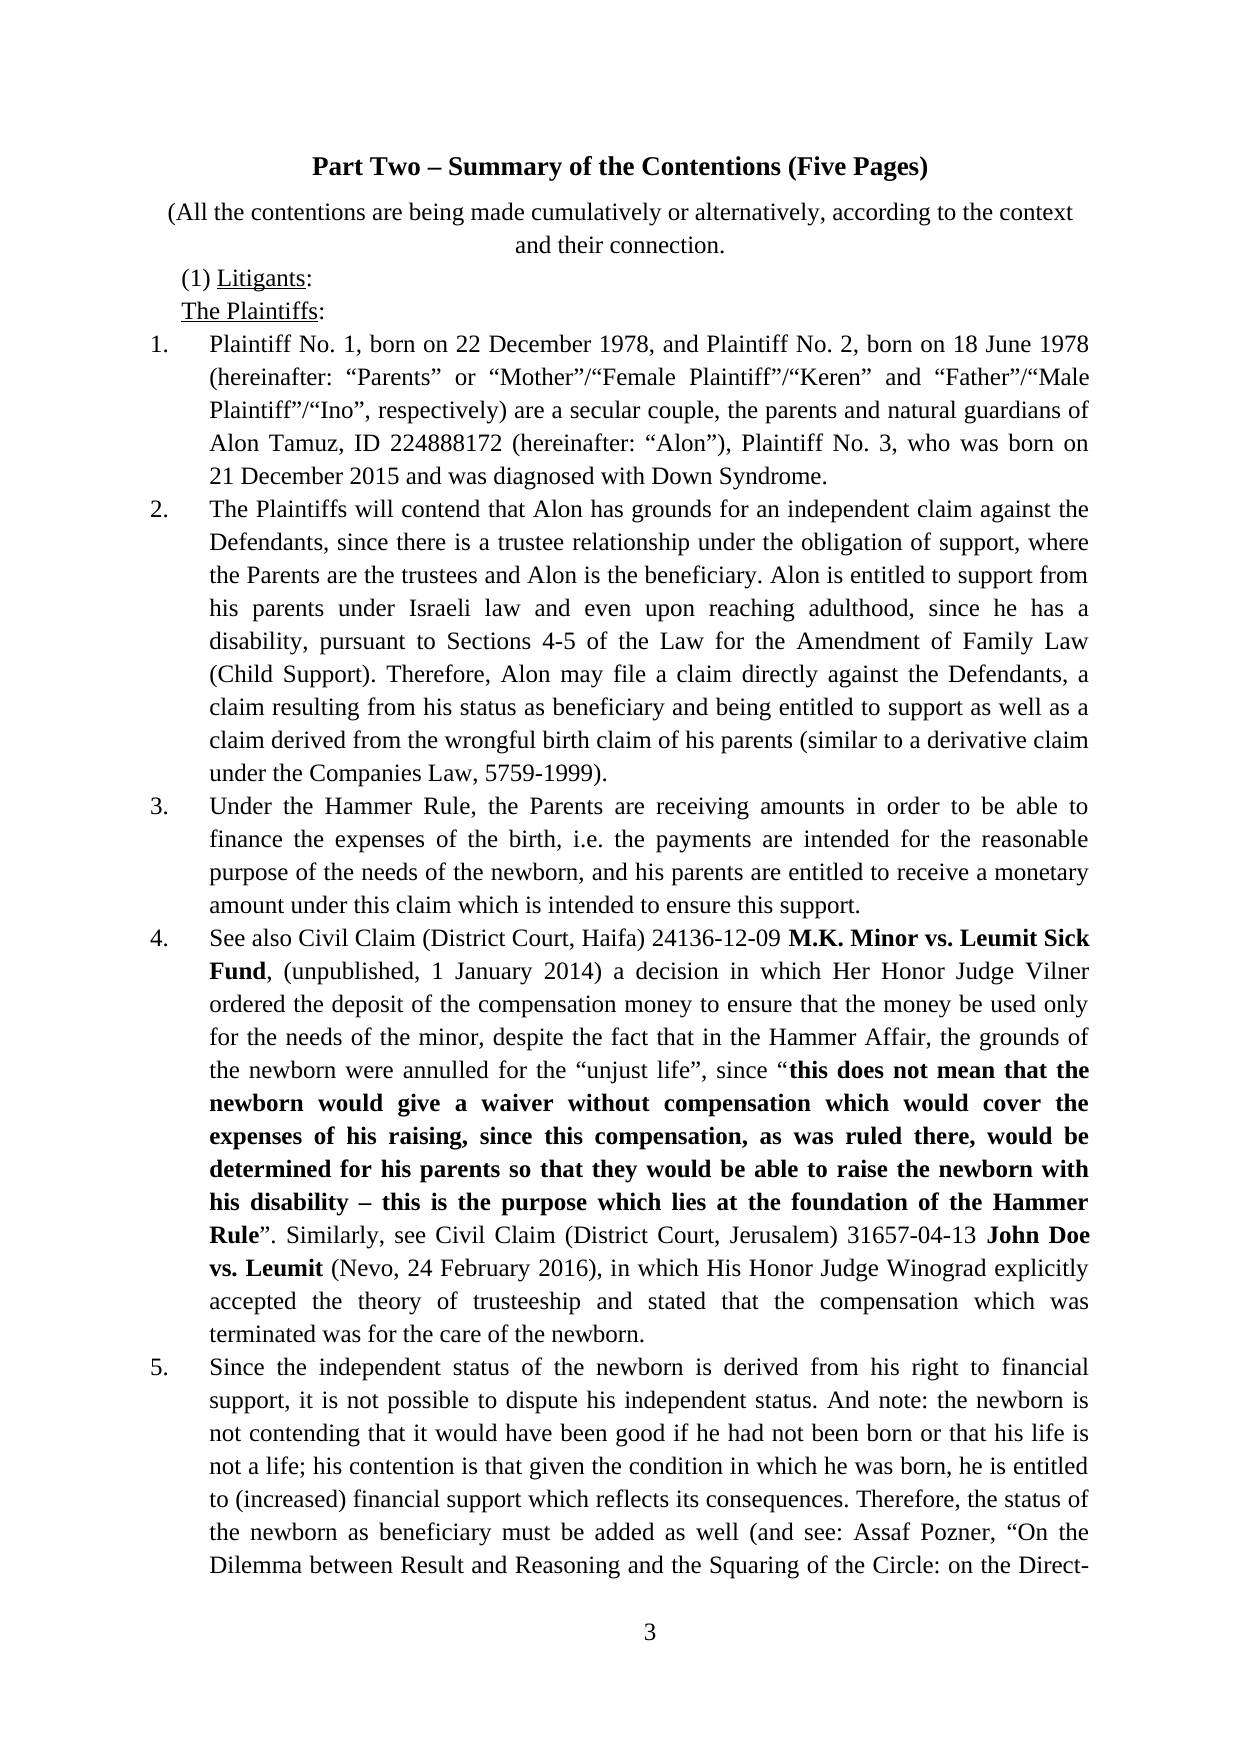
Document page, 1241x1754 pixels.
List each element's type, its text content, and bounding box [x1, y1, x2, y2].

text Part Two – Summary of the Contentions (Five Pages) [150, 150, 1090, 181]
list Plaintiff No. 1, born on 22 December 1978, and Plaintiff No. 2, born on 18 June 1978 (hereinafter: “Parents” or “Mother”/“Female Plaintiff”/“Keren” and “Father”/“Male Plaintiff”/“Ino”, respectively) are a secular couple, the parents and natural guardians of Alon Tamuz, ID 224888172 (hereinafter: “Alon”), Plaintiff No. 3, who was born on 21 December 2015 and was diagnosed with Down Syndrome. [150, 329, 1090, 489]
text (All the contentions are being made cumulatively or alternatively, according to the context and their connection. [150, 197, 1090, 258]
list The Plaintiffs will contend that Alon has grounds for an independent claim against the Defendants, since there is a trustee relationship under the obligation of support, where the Parents are the trustees and Alon is the beneficiary. Alon is entitled to support from his parents under Israeli law and even upon reaching adulthood, since he has a disability, pursuant to Sections 4-5 of the Law for the Amendment of Family Law (Child Support). Therefore, Alon may file a claim directly against the Defendants, a claim resulting from his status as beneficiary and being entitled to support as well as a claim derived from the wrongful birth claim of his parents (similar to a derivative claim under the Companies Law, 5759-1999). [150, 494, 1090, 787]
list Under the Hammer Rule, the Parents are receiving amounts in order to be able to finance the expenses of the birth, i.e. the payments are intended for the reasonable purpose of the needs of the newborn, and his parents are entitled to receive a monetary amount under this claim which is intended to ensure this support. [150, 791, 1090, 919]
text (1) Litigants: [150, 263, 1090, 291]
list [150, 1352, 1090, 1579]
list See also Civil Claim (District Court, Haifa) 24136-12-09 M.K. Minor vs. Leumit Sick Fund, (unpublished, 1 January 2014) a decision in which Her Honor Judge Vilner ordered the deposit of the compensation money to ensure that the money be used only for the needs of the minor, despite the fact that in the Hammer Affair, the grounds of the newborn were annulled for the “unjust life”, since “this does not mean that the newborn would give a waiver without compensation which would cover the expenses of his raising, since this compensation, as was ruled there, would be determined for his parents so that they would be able to raise the newborn with his disability – this is the purpose which lies at the foundation of the Hammer Rule”. Similarly, see Civil Claim (District Court, Jerusalem) 31657-04-13 John Doe vs. Leumit (Nevo, 24 February 2016), in which His Honor Judge Winograd explicitly accepted the theory of trusteeship and stated that the compensation which was terminated was for the care of the newborn. [150, 923, 1090, 1348]
text The Plaintiffs: [150, 296, 1090, 324]
